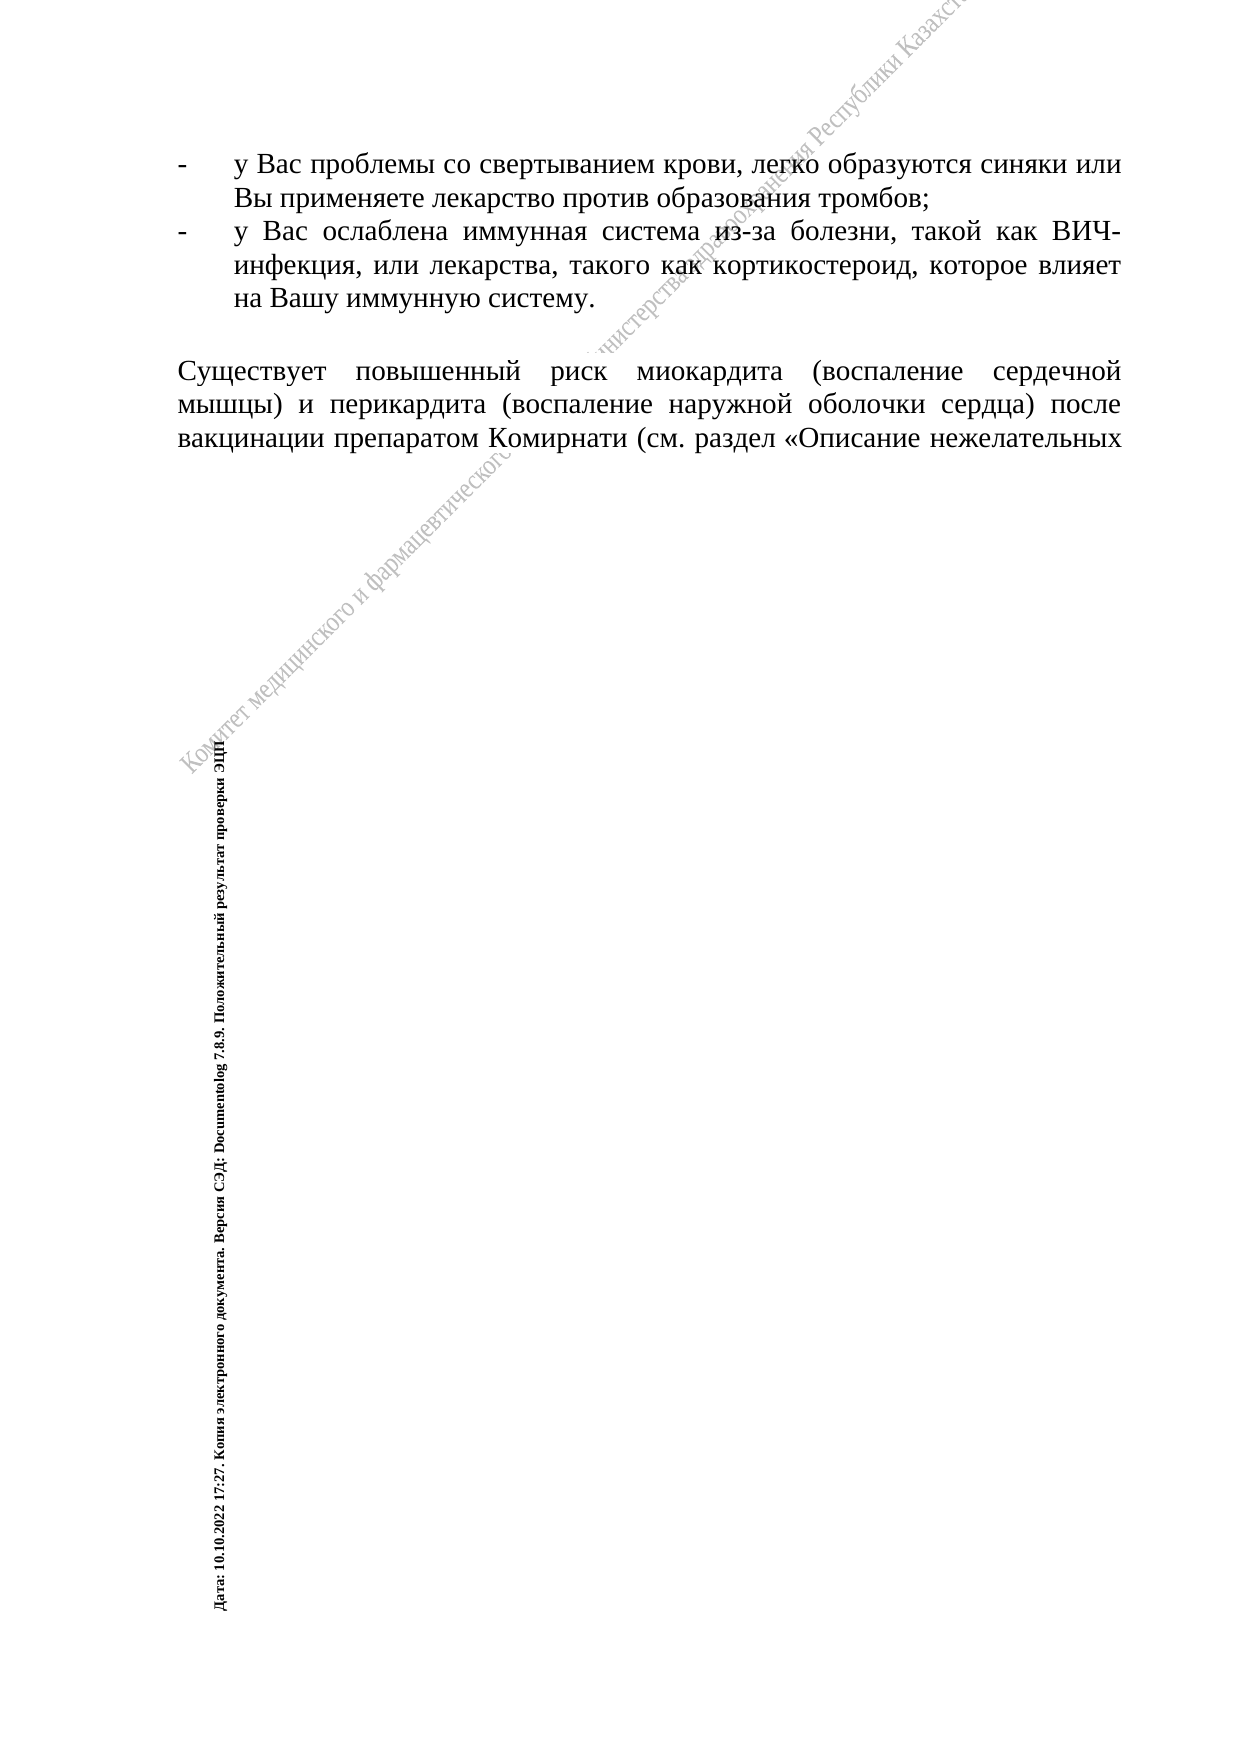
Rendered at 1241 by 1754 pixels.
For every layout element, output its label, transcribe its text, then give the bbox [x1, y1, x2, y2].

list у Вас ослаблена иммунная система из-за болезни, такой как ВИЧ-инфекция, или лекарства, такого как кортикостероид, которое влияет на Вашу иммунную систему. [177, 213, 1122, 314]
list у Вас проблемы со свертыванием крови, легко образуются синяки или Вы применяете лекарство против образования тромбов; [177, 146, 1122, 213]
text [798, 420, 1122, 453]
